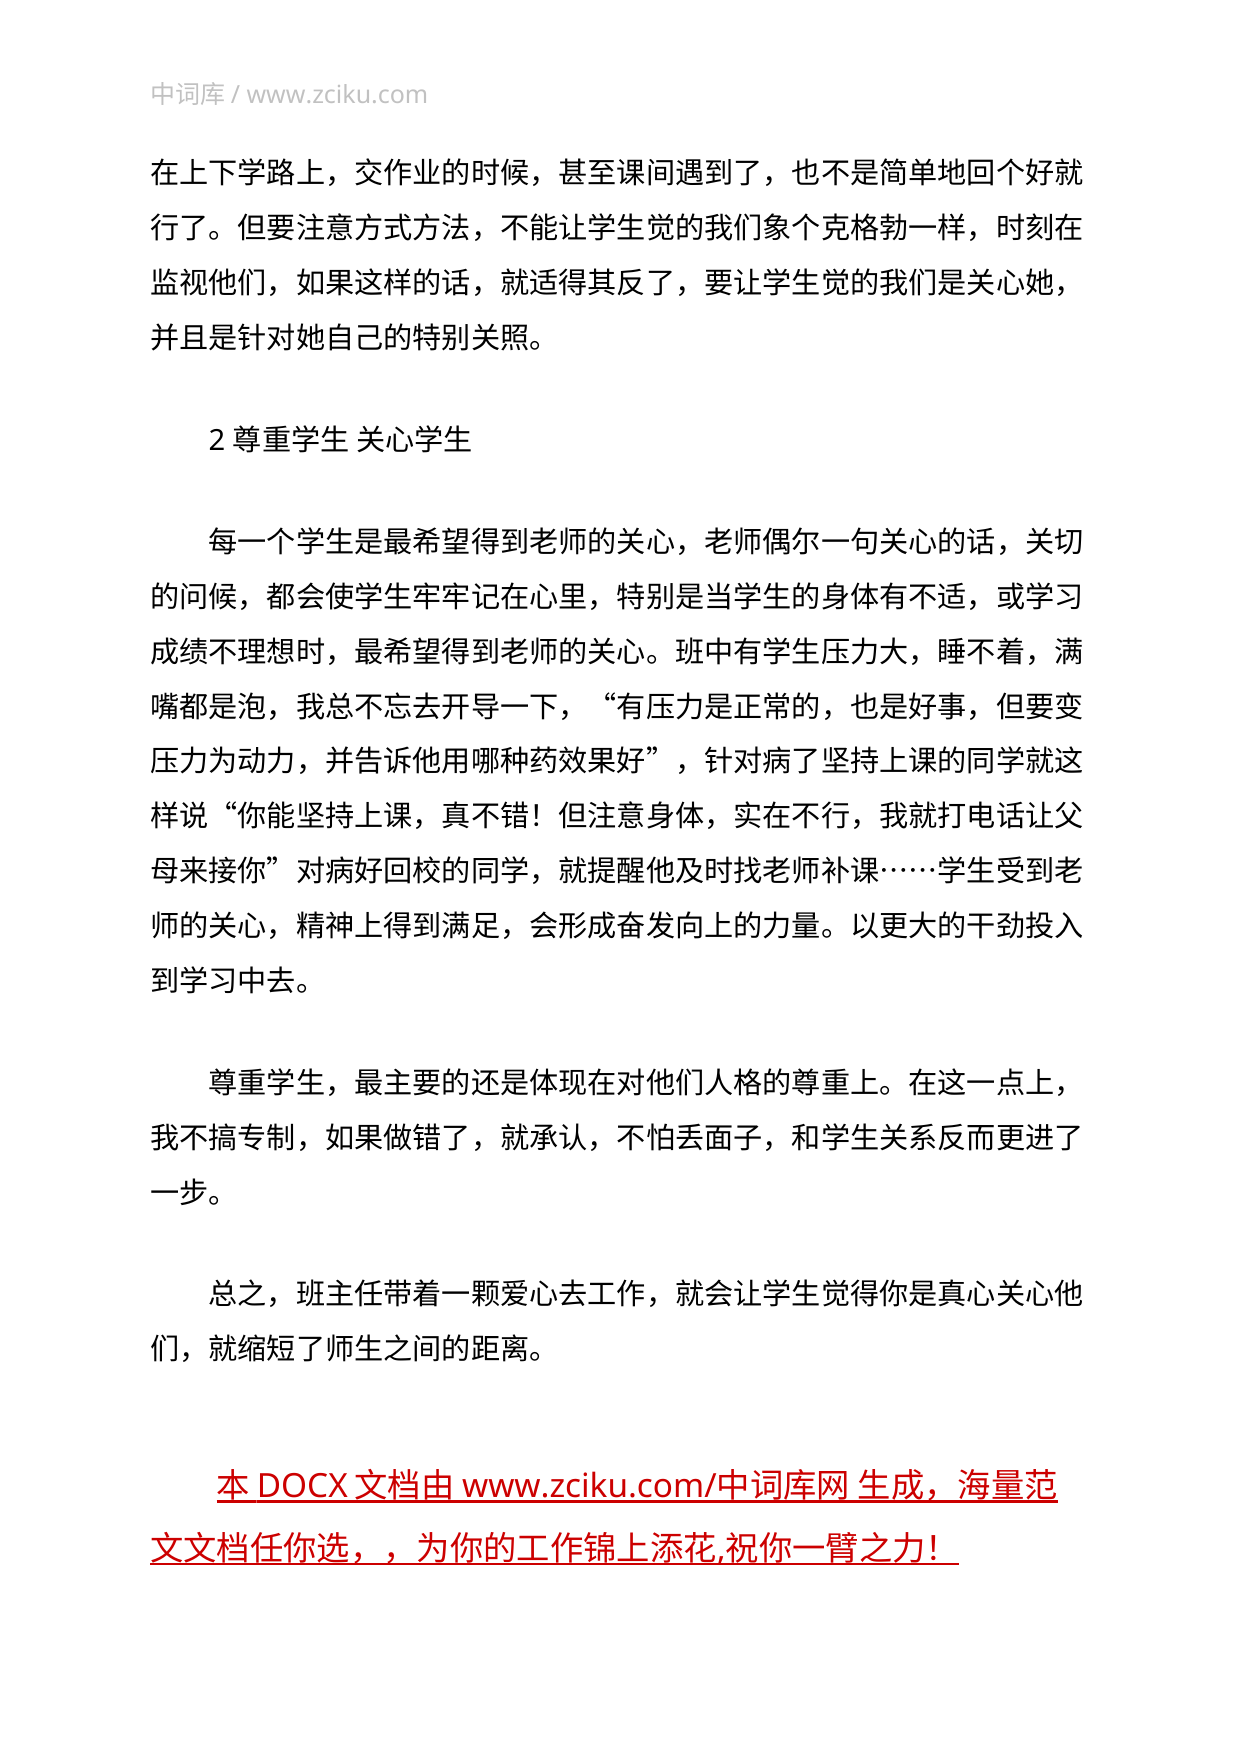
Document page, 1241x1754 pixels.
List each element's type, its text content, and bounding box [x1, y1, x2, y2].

text 2 尊重学生 关心学生 [150, 416, 1090, 459]
text 本DOCX文档由 www.zciku.com/中词库网 生成，海量范文文档任你选，，为你的工作锦上添花,祝你一臂之力！ [150, 1459, 1090, 1570]
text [150, 150, 1090, 357]
text 每一个学生是最希望得到老师的关心，老师偶尔一句关心的话，关切的问候，都会使学生牢牢记在心里，特别是当学生的身体有不适，或学习成绩不理想时，最希望得到老师的关心。班中有学生压力大，睡不着，满嘴都是泡，我总不忘去开导一下，“有压力是正常的，也是好事，但要变压力为动力，并告诉他用哪种药效果好”，针对病了坚持上课的同学就这样说“你能坚持上课，真不错！但注意身体，实在不行，我就打电话让父母来接你”对病好回校的同学，就提醒他及时找老师补课……学生受到老师的关心，精神上得到满足，会形成奋发向上的力量。以更大的干劲投入到学习中去。 [150, 518, 1090, 1000]
text 总之，班主任带着一颗爱心去工作，就会让学生觉得你是真心关心他们，就缩短了师生之间的距离。 [150, 1271, 1090, 1368]
text 尊重学生，最主要的还是体现在对他们人格的尊重上。在这一点上，我不搞专制，如果做错了，就承认，不怕丢面子，和学生关系反而更进了一步。 [150, 1059, 1090, 1211]
